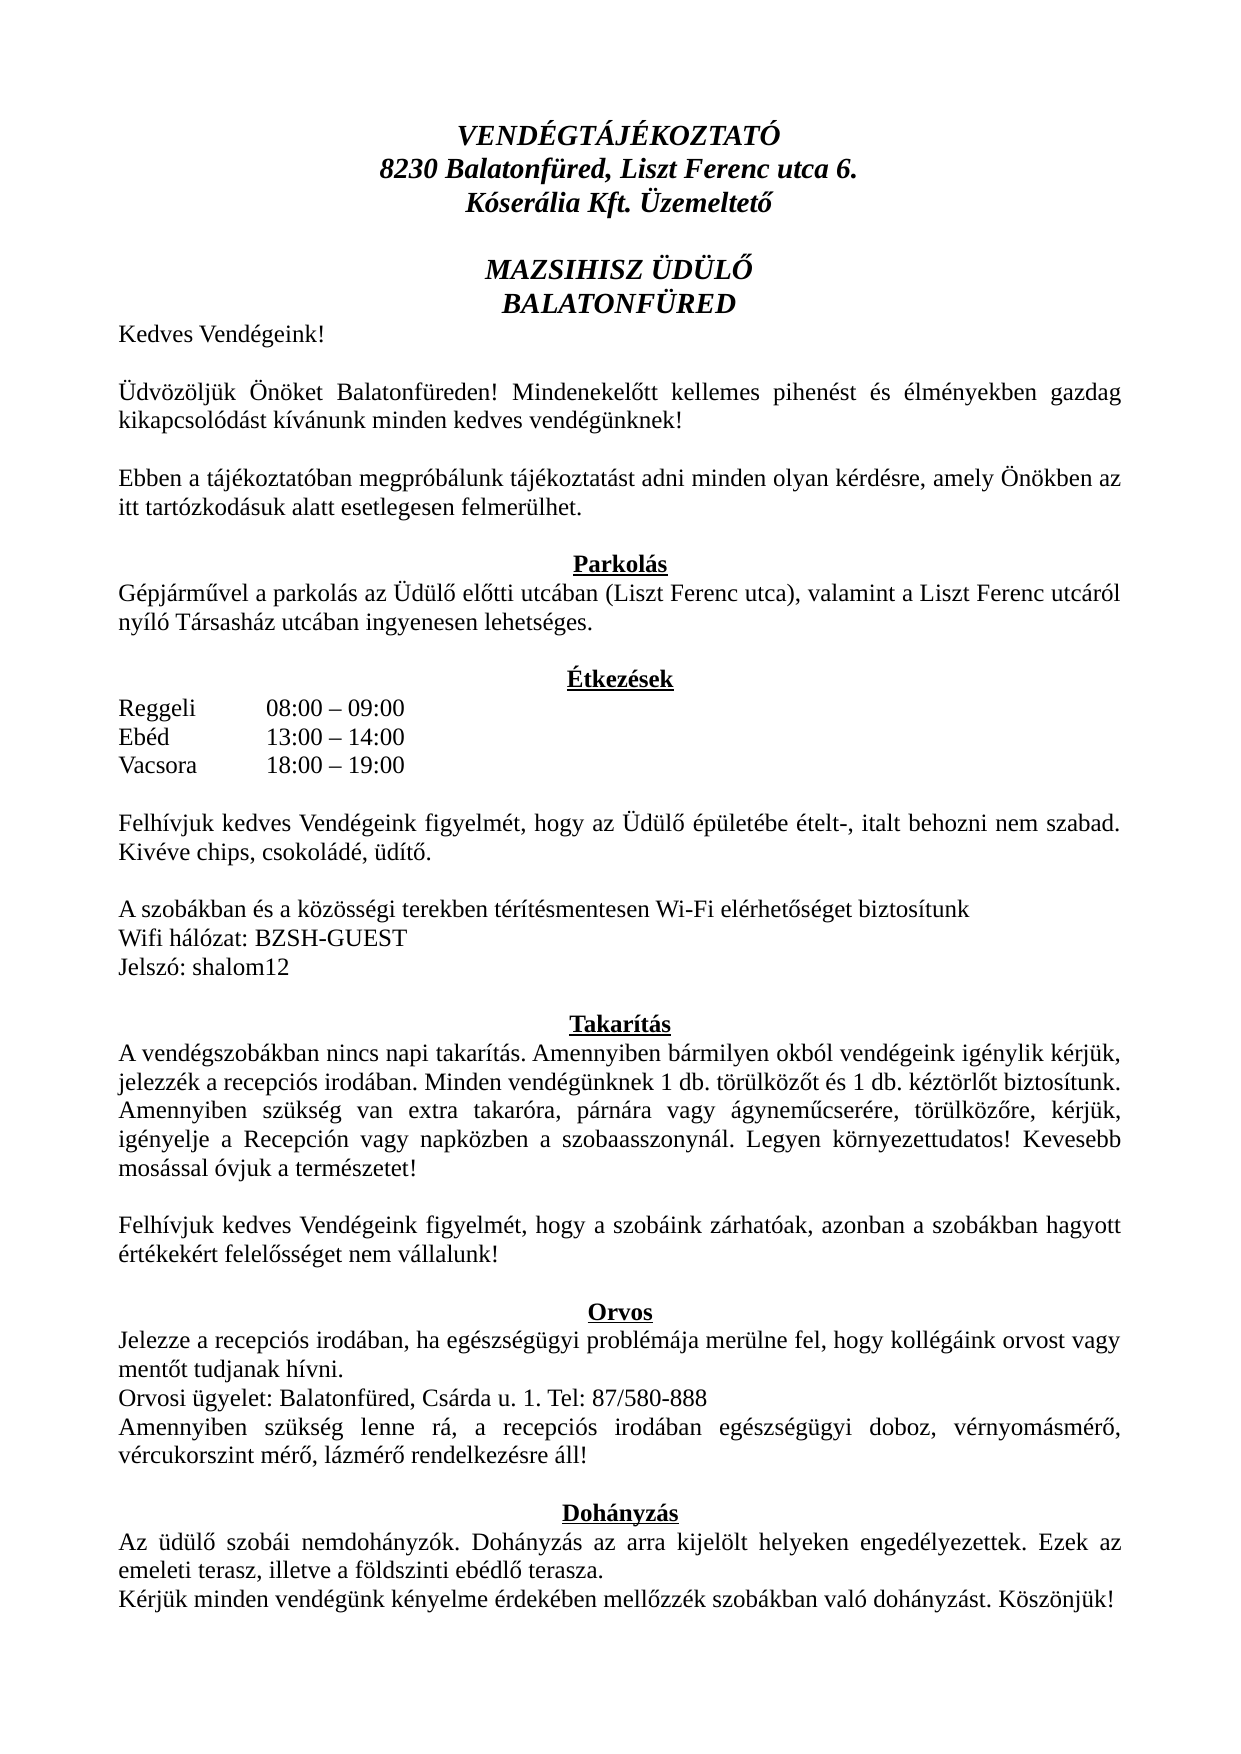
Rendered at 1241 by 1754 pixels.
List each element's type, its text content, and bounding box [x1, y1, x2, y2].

text VENDÉGTÁJÉKOZTATÓ [118, 118, 1122, 152]
text MAZSIHISZ ÜDÜLŐ [118, 252, 1122, 286]
text Felhívjuk kedves Vendégeink figyelmét, hogy a szobáink zárhatóak, azonban a szobákban hagyott értékekért felelősséget nem vállalunk! [118, 1211, 1122, 1268]
text Kérjük minden vendégünk kényelme érdekében mellőzzék szobákban való dohányzást. Köszönjük! [118, 1584, 1122, 1613]
text 8230 Balatonfüred, Liszt Ferenc utca 6. [118, 152, 1122, 185]
text Takarítás [118, 1009, 1122, 1038]
text Ebéd 13:00 – 14:00 [118, 722, 1122, 751]
text Orvos [118, 1297, 1122, 1326]
text BALATONFÜRED [118, 286, 1122, 319]
text Az üdülő szobái nemdohányzók. Dohányzás az arra kijelölt helyeken engedélyezettek. Ezek az emeleti terasz, illetve a földszinti ebédlő terasza. [118, 1527, 1122, 1584]
text Dohányzás [118, 1498, 1122, 1527]
text Kóserália Kft. Üzemeltető [118, 185, 1122, 219]
text Kedves Vendégeink! [118, 319, 1122, 348]
text Vacsora 18:00 – 19:00 [118, 751, 1122, 779]
text A vendégszobákban nincs napi takarítás. Amennyiben bármilyen okból vendégeink igénylik kérjük, jelezzék a recepciós irodában. Minden vendégünknek 1 db. törülközőt és 1 db. kéztörlőt biztosítunk. [118, 1038, 1122, 1096]
text Wifi hálózat: BZSH-GUEST [118, 923, 1122, 952]
text Jelezze a recepciós irodában, ha egészségügyi problémája merülne fel, hogy kollégáink orvost vagy mentőt tudjanak hívni. [118, 1326, 1122, 1383]
text Parkolás [118, 549, 1122, 578]
text Amennyiben szükség van extra takaróra, párnára vagy ágyneműcserére, törülközőre, kérjük, igényelje a Recepción vagy napközben a szobaasszonynál. Legyen környezettudatos! Kevesebb mosással óvjuk a természetet! [118, 1096, 1122, 1182]
text Jelszó: shalom12 [118, 952, 1122, 981]
text Felhívjuk kedves Vendégeink figyelmét, hogy az Üdülő épületébe ételt-, italt behozni nem szabad. Kivéve chips, csokoládé, üdítő. [118, 808, 1122, 866]
text Gépjárművel a parkolás az Üdülő előtti utcában (Liszt Ferenc utca), valamint a Liszt Ferenc utcáról nyíló Társasház utcában ingyenesen lehetséges. [118, 578, 1122, 636]
text Ebben a tájékoztatóban megpróbálunk tájékoztatást adni minden olyan kérdésre, amely Önökben az itt tartózkodásuk alatt esetlegesen felmerülhet. [118, 463, 1122, 521]
text Amennyiben szükség lenne rá, a recepciós irodában egészségügyi doboz, vérnyomásmérő, vércukorszint mérő, lázmérő rendelkezésre áll! [118, 1412, 1122, 1469]
text A szobákban és a közösségi terekben térítésmentesen Wi-Fi elérhetőséget biztosítunk [118, 894, 1122, 923]
text Üdvözöljük Önöket Balatonfüreden! Mindenekelőtt kellemes pihenést és élményekben gazdag kikapcsolódást kívánunk minden kedves vendégünknek! [118, 377, 1122, 434]
text Orvosi ügyelet: Balatonfüred, Csárda u. 1. Tel: 87/580-888 [118, 1383, 1122, 1412]
text Reggeli 08:00 – 09:00 [118, 693, 1122, 722]
text Étkezések [118, 664, 1122, 693]
